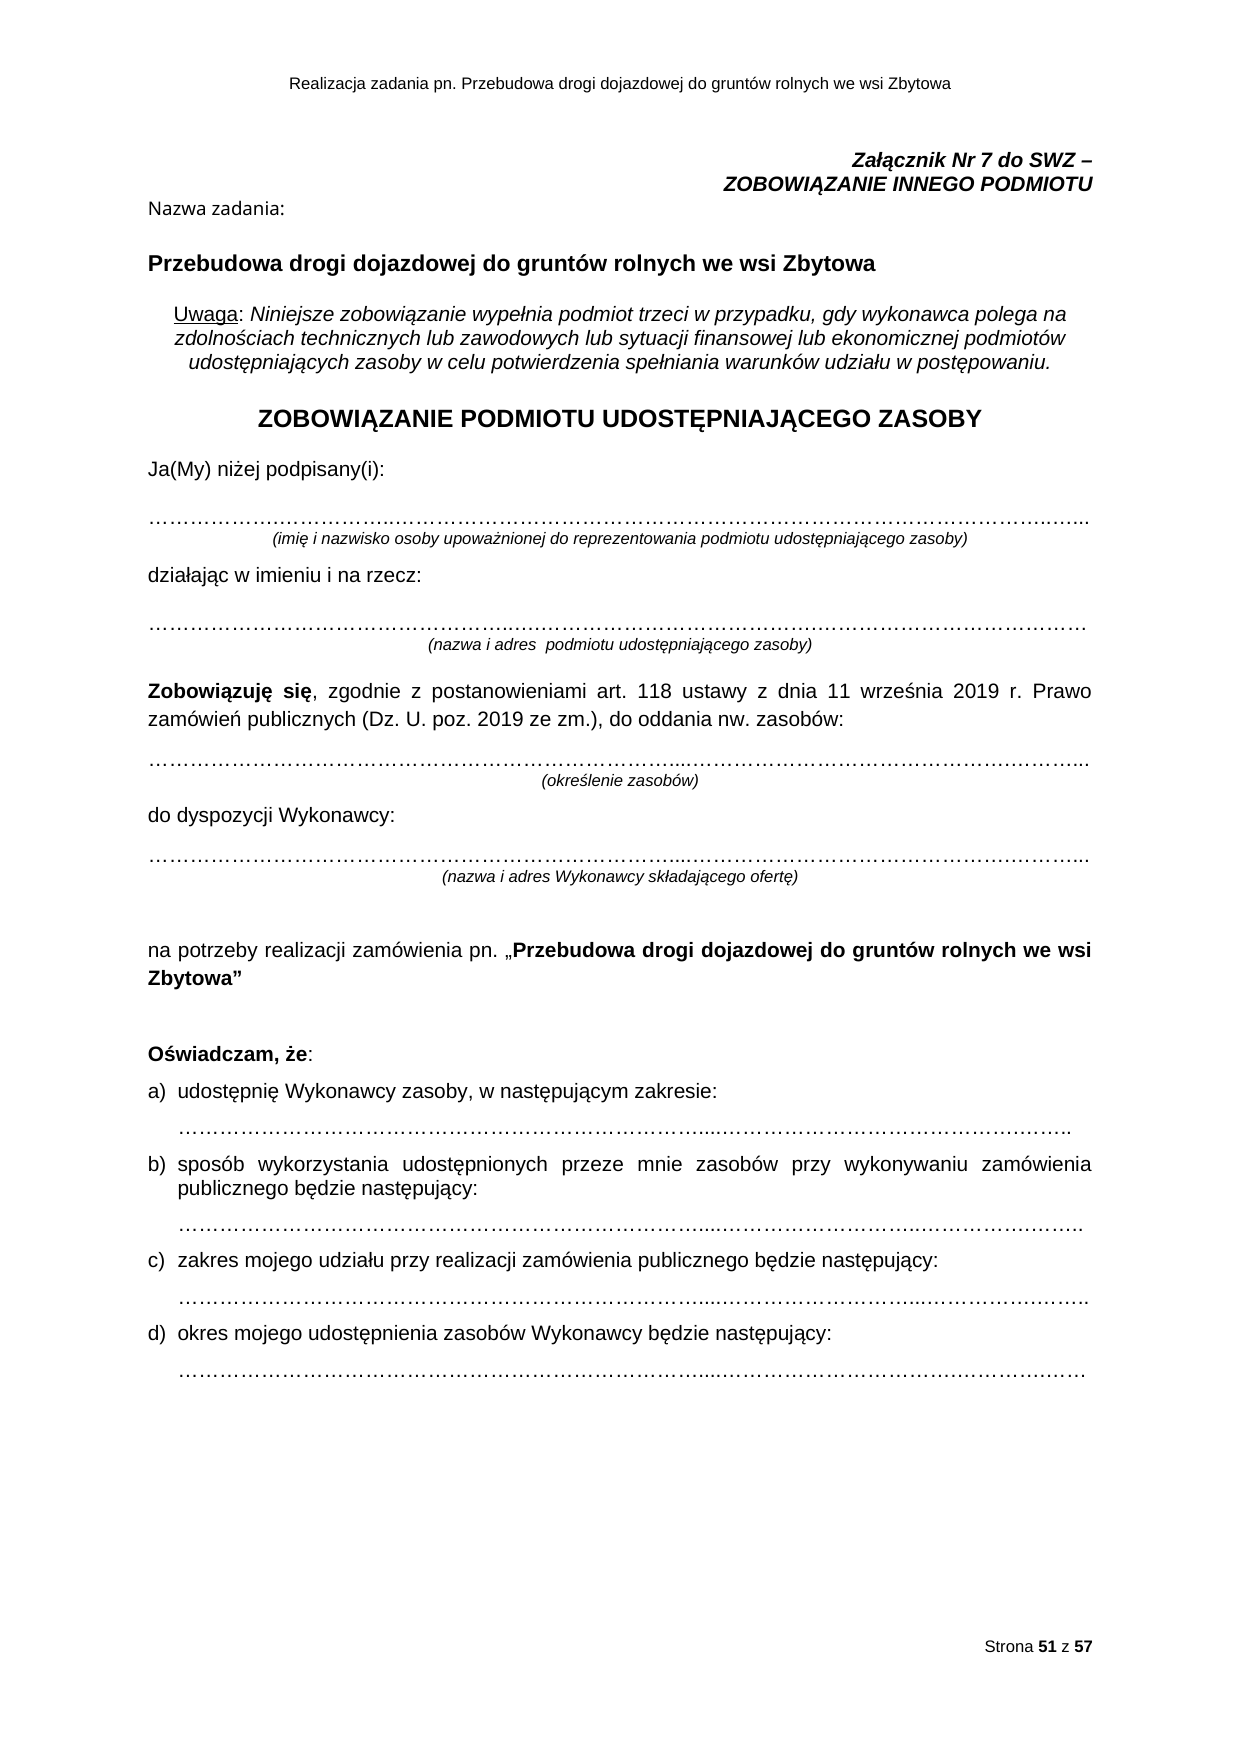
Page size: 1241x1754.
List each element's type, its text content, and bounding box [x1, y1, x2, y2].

subtitle ZOBOWIĄZANIE INNEGO PODMIOTU [148, 172, 1093, 196]
list okres mojego udostępnienia zasobów Wykonawcy będzie następujący: [148, 1321, 1093, 1345]
text (określenie zasobów) [148, 771, 1093, 790]
text Przebudowa drogi dojazdowej do gruntów rolnych we wsi Zbytowa [148, 250, 1093, 277]
text Nazwa zadania: [148, 196, 1093, 221]
text (nazwa i adres Wykonawcy składającego ofertę) [148, 866, 1093, 886]
text …………………………………………………………………....……………………………………….………... [148, 842, 1093, 866]
subtitle Załącznik Nr 7 do SWZ – [148, 148, 1093, 172]
text ……………….……………..…………………………………………………………………………………..…... [148, 505, 1093, 529]
text (nazwa i adres podmiotu udostępniającego zasoby) [148, 635, 1093, 654]
text …………………………………………………………………....…………………………………….…….. [177, 1115, 1093, 1139]
text Ja(My) niżej podpisany(i): [148, 457, 1093, 481]
list udostępnię Wykonawcy zasoby, w następującym zakresie: [148, 1078, 1093, 1102]
text ZOBOWIĄZANIE PODMIOTU UDOSTĘPNIAJĄCEGO ZASOBY [148, 404, 1093, 433]
text (imię i nazwisko osoby upoważnionej do reprezentowania podmiotu udostępniającego zasoby) [148, 529, 1093, 548]
text ……………………………………………..….………………………………….………………………………… [148, 611, 1093, 635]
text działając w imieniu i na rzecz: [148, 563, 1093, 587]
text Uwaga: Niniejsze zobowiązanie wypełnia podmiot trzeci w przypadku, gdy wykonawca polega na zdolnościach technicznych lub zawodowych lub sytuacji finansowej lub ekonomicznej podmiotów udostępniających zasoby w celu potwierdzenia spełniania warunków udziału w postępowaniu. [148, 302, 1093, 374]
text …………………………………………………………………....……………………………………….………... [148, 747, 1093, 771]
text do dyspozycji Wykonawcy: [148, 802, 1093, 826]
text …………………………………………………………………....………………………...…………….…….. [177, 1285, 1093, 1309]
text …………………………………………………………………....………………………..…………….…….. [177, 1212, 1093, 1236]
text Zobowiązuję się, zgodnie z postanowieniami art. 118 ustawy z dnia 11 września 2019 r. Prawo zamówień publicznych (Dz. U. poz. 2019 ze zm.), do oddania nw. zasobów: [148, 679, 1093, 731]
text Oświadczam, że: [148, 1042, 1093, 1066]
text na potrzeby realizacji zamówienia pn. „Przebudowa drogi dojazdowej do gruntów rolnych we wsi Zbytowa” [148, 938, 1093, 989]
text …………………………………………………………………....…………………………….………….…… [177, 1358, 1093, 1382]
list zakres mojego udziału przy realizacji zamówienia publicznego będzie następujący: [148, 1248, 1093, 1272]
list sposób wykorzystania udostępnionych przeze mnie zasobów przy wykonywaniu zamówienia publicznego będzie następujący: [148, 1151, 1093, 1199]
